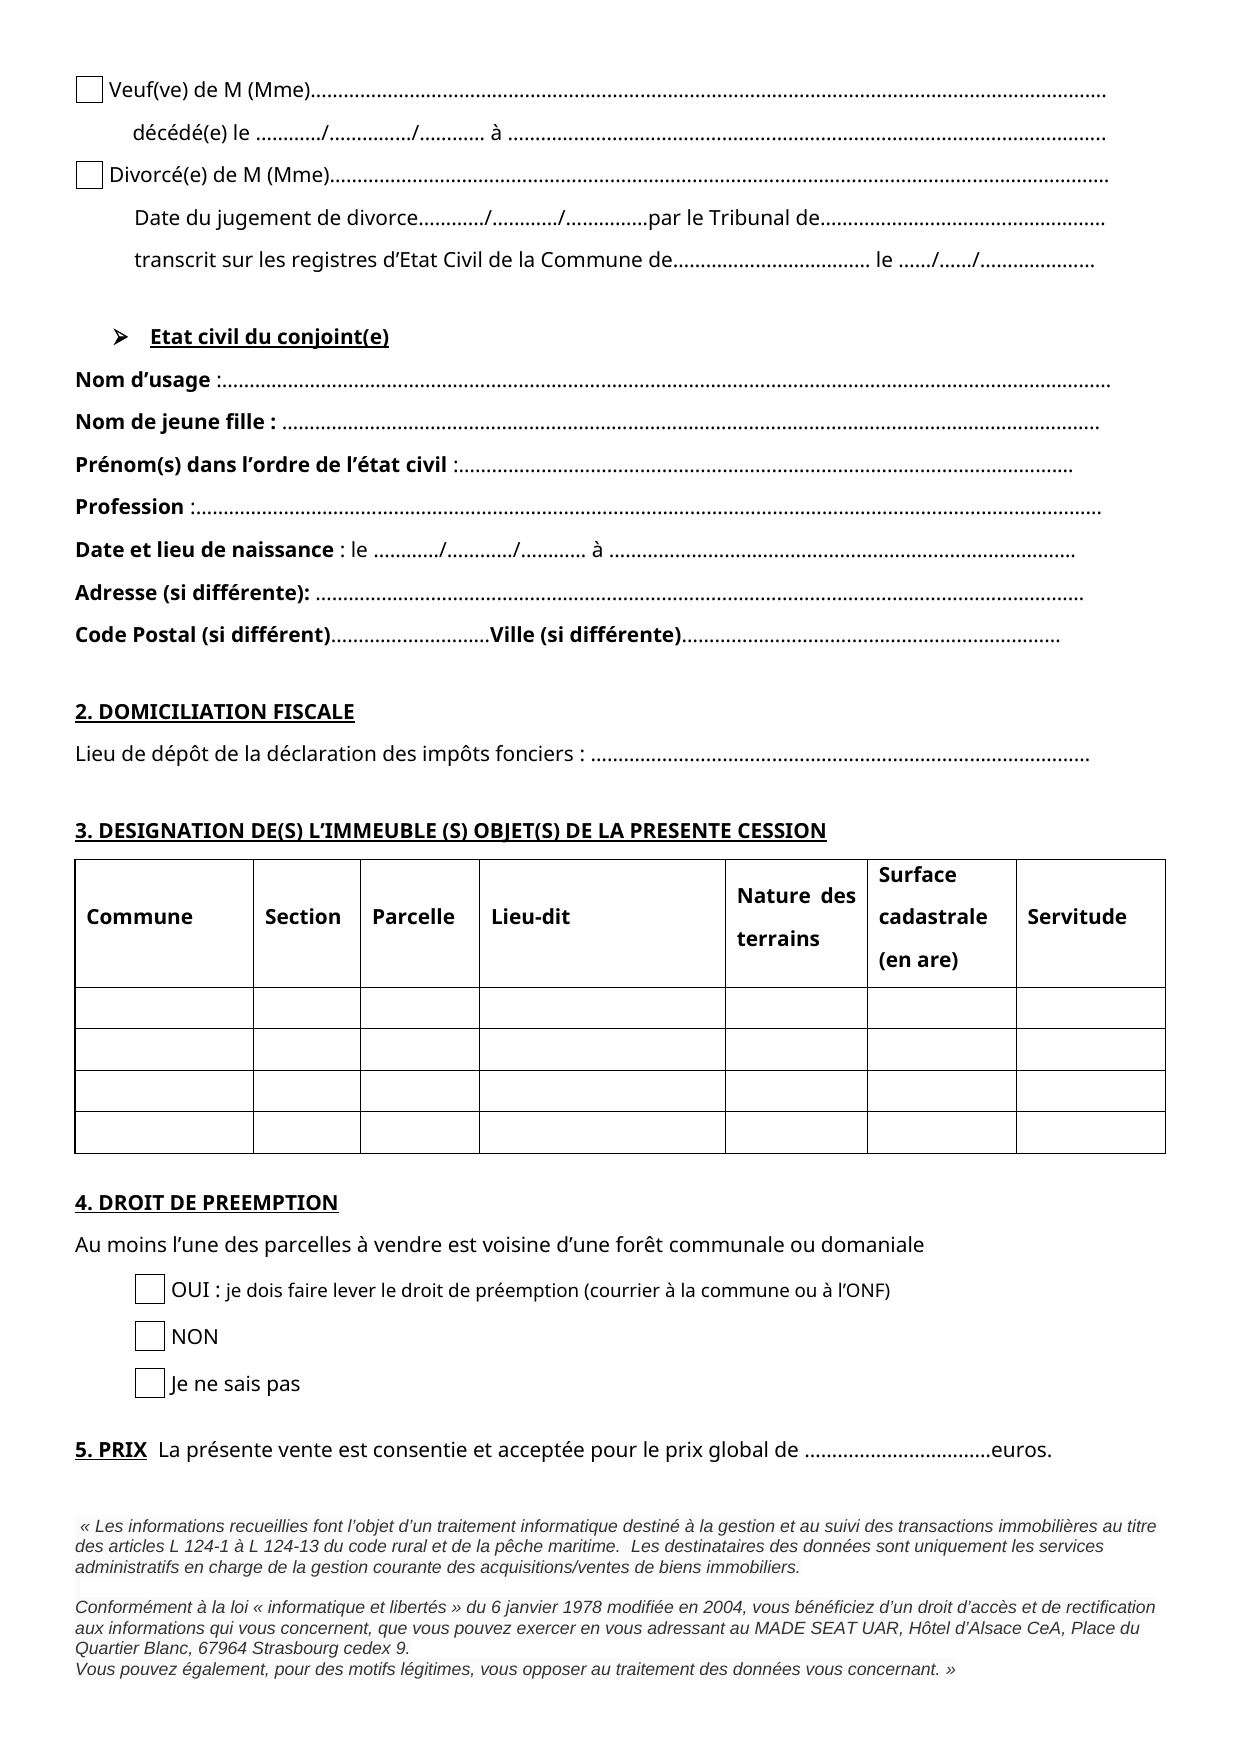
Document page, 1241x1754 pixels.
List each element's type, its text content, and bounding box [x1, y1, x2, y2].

table_cell [76, 1112, 253, 1152]
table_header Commune [76, 860, 253, 987]
table_cell [480, 1112, 725, 1152]
text 5. PRIX La présente vente est consentie et acceptée pour le prix global de ……………….……………euros. [75, 1435, 1165, 1463]
table_cell [254, 1071, 360, 1111]
table_cell [868, 1071, 1016, 1111]
text NON [134, 1320, 1165, 1351]
text Code Postal (si différent)…………..……………Ville (si différente)…………………………….……….……….…………… [75, 620, 1165, 649]
table_cell [76, 988, 253, 1028]
table_cell [726, 1029, 867, 1069]
text Adresse (si différente): ……………………………………………………………………………………………………….…………….…… [75, 578, 1165, 606]
text Profession :………………………………………………………………………………………………………………………..……………….……… [75, 492, 1165, 521]
table_cell [1017, 988, 1165, 1028]
table_cell [868, 988, 1016, 1028]
table_cell [254, 1029, 360, 1069]
text Prénom(s) dans l’ordre de l’état civil :……………………………………………………………………………………………….… [75, 450, 1165, 478]
table_header Section [254, 860, 360, 987]
table_header Nature des terrains [726, 860, 867, 987]
list Etat civil du conjoint(e) [112, 322, 1165, 351]
table_cell [868, 1112, 1016, 1152]
text Nom de jeune fille : ………………………………………………………………………………………………………………………………….. [75, 407, 1165, 436]
text Date du jugement de divorce…………/…………/……………par le Tribunal de…………………….……………………… [134, 203, 1165, 231]
table_cell [868, 1029, 1016, 1069]
table_header Lieu-dit [480, 860, 725, 987]
table_cell [361, 1029, 479, 1069]
table_cell [254, 1112, 360, 1152]
table_cell [76, 1029, 253, 1069]
text transcrit sur les registres d’Etat Civil de la Commune de……………………………… le ……/……/………………… [134, 245, 1165, 274]
table_cell [76, 1071, 253, 1111]
table_cell [726, 1112, 867, 1152]
table_cell [1017, 1071, 1165, 1111]
table_cell [726, 988, 867, 1028]
table_header Surface cadastrale (en are) [868, 860, 1016, 987]
text Divorcé(e) de M (Mme)……………………………………………………………………………………………………………………………. [75, 160, 1165, 189]
text OUI : je dois faire lever le droit de préemption (courrier à la commune ou à l’ONF) [134, 1273, 1165, 1304]
table_cell [361, 1071, 479, 1111]
text Veuf(ve) de M (Mme)………………………………………………………………………………………………………………………………. [75, 75, 1165, 103]
table_cell [480, 1071, 725, 1111]
text Date et lieu de naissance : le …………/…………/………… à …………………………………………..…………….………………. [75, 535, 1165, 563]
table_cell [361, 1112, 479, 1152]
text 2. DOMICILIATION FISCALE [75, 697, 1165, 725]
table_cell [726, 1071, 867, 1111]
text Je ne sais pas [134, 1367, 1165, 1398]
table_header Parcelle [361, 860, 479, 987]
text décédé(e) le …………/……………/………… à …………………………………………………………………………………………..….. [132, 118, 1165, 146]
text Nom d’usage :……………………………………………………………………………………………………………………………………………… [75, 365, 1165, 393]
table_cell [254, 988, 360, 1028]
table_cell [480, 988, 725, 1028]
table_header Servitude [1017, 860, 1165, 987]
table_cell [1017, 1112, 1165, 1152]
text 3. DESIGNATION DE(S) L’IMMEUBLE (S) OBJET(S) DE LA PRESENTE CESSION [75, 816, 1165, 845]
text Au moins l’une des parcelles à vendre est voisine d’une forêt communale ou domaniale [75, 1230, 1165, 1259]
table_cell [1017, 1029, 1165, 1069]
table_cell [361, 988, 479, 1028]
text 4. DROIT DE PREEMPTION [75, 1188, 1165, 1216]
text Lieu de dépôt de la déclaration des impôts fonciers : ……………………………………………………………………….……… [75, 739, 1165, 768]
table_cell [480, 1029, 725, 1069]
